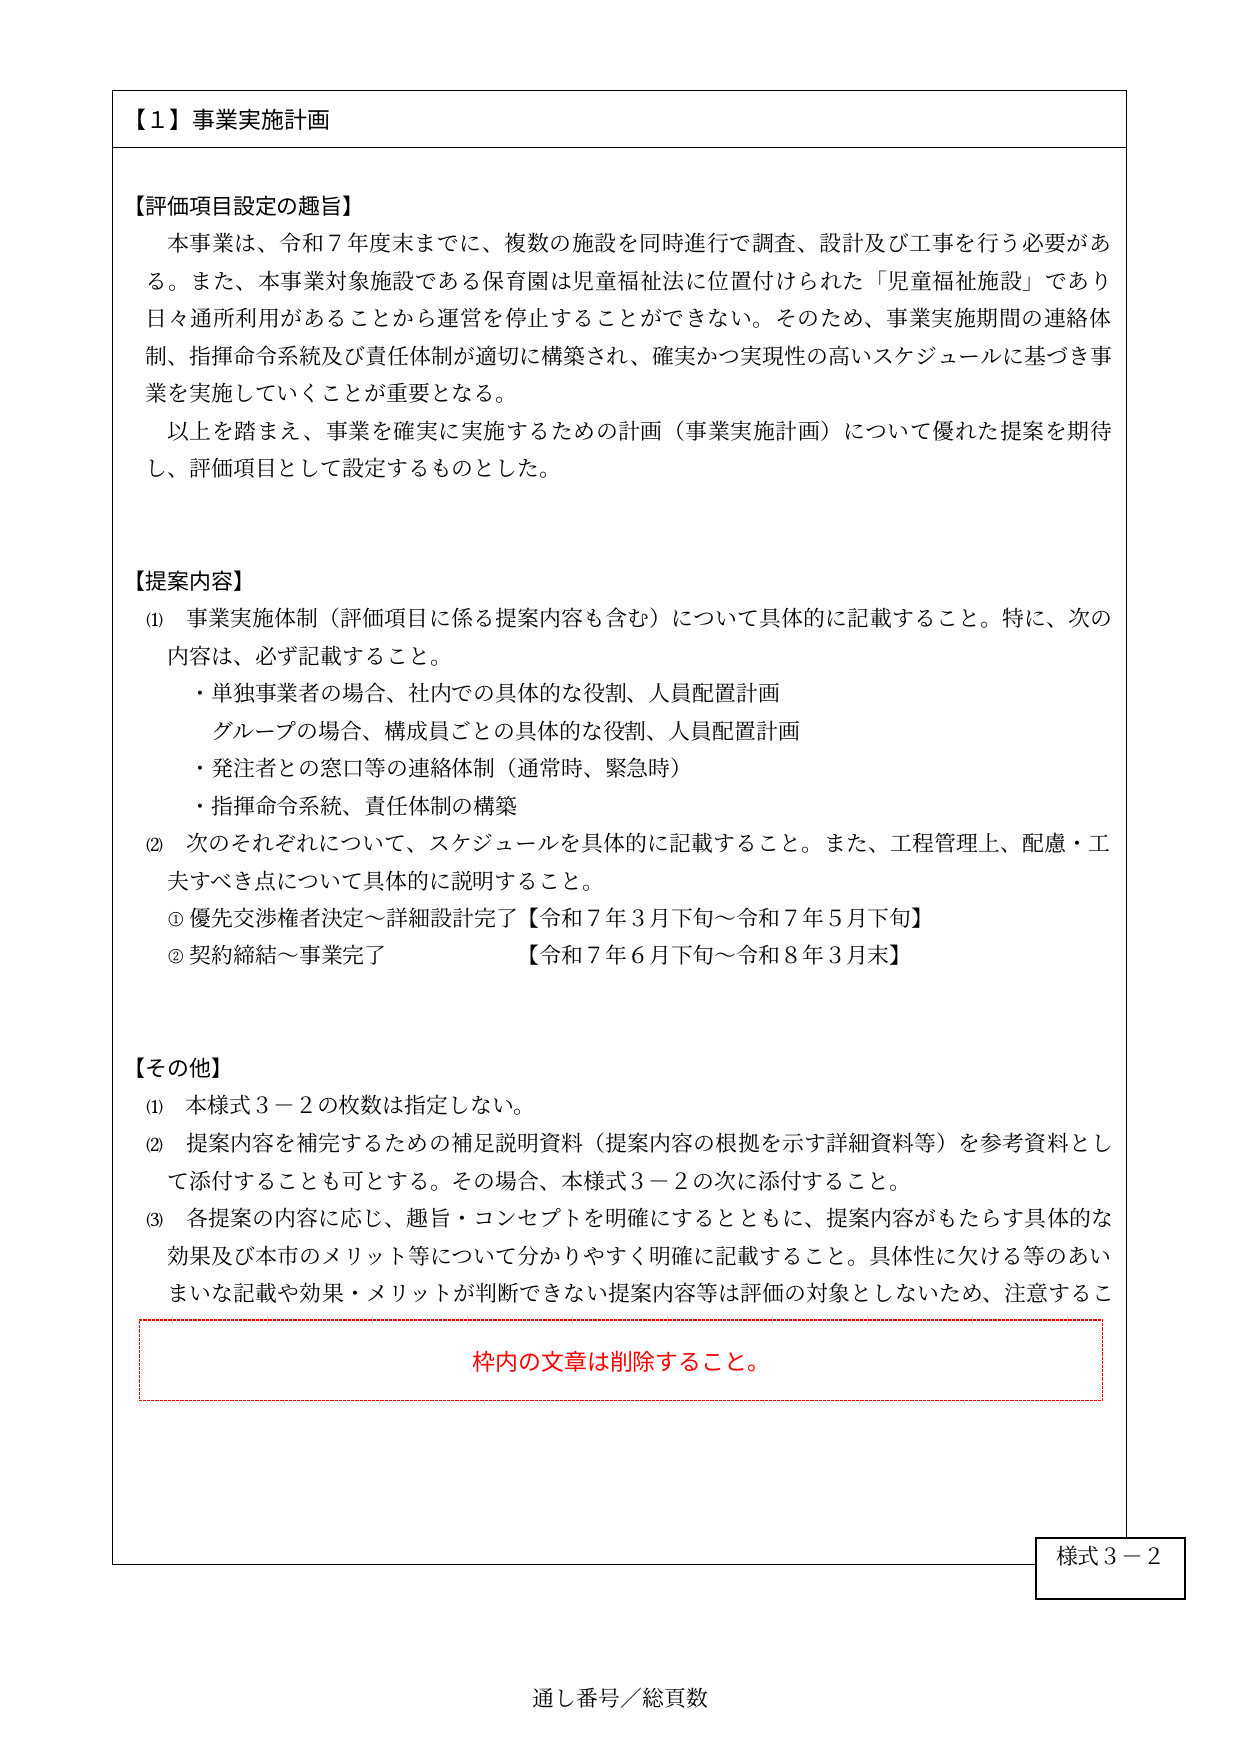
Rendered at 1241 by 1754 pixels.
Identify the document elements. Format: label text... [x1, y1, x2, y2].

table_header 【１】事業実施計画 [113, 91, 1126, 147]
table_cell 【評価項目設定の趣旨】 本事業は、令和７年度末までに、複数の施設を同時進行で調査、設計及び工事を行う必要がある。また、本事業対象施設である保育園は児童福祉法に位置付けられた「児童福祉施設」であり日々通所利用があることから運営を停止することができない。そのため、事業実施期間の連絡体制、指揮命令系統及び責任体制が適切に構築され、確実かつ実現性の高いスケジュールに基づき事業を実施していくことが重要となる。 以上を踏まえ、事業を確実に実施するための計画（事業実施計画）について優れた提案を期待し、評価項目として設定するものとした。 【提案内容】 ⑴ 事業実施体制（評価項目に係る提案内容も含む）について具体的に記載すること。特に、次の内容は、必ず記載すること。 ・単独事業者の場合、社内での具体的な役割、人員配置計画 グループの場合、構成員ごとの具体的な役割、人員配置計画 ・発注者との窓口等の連絡体制（通常時、緊急時） ・指揮命令系統、責任体制の構築 ⑵ 次のそれぞれについて、スケジュールを具体的に記載すること。また、工程管理上、配慮・工夫すべき点について具体的に説明すること。 ① 優先交渉権者決定～詳細設計完了【令和７年３月下旬～令和７年５月下旬】 ② 契約締結～事業完了 【令和７年６月下旬～令和８年３月末】 【その他】 ⑴ 本様式３－２の枚数は指定しない。 ⑵ 提案内容を補完するための補足説明資料（提案内容の根拠を示す詳細資料等）を参考資料として添付することも可とする。その場合、本様式３－２の次に添付すること。 ⑶ 各提案の内容に応じ、趣旨・コンセプトを明確にするとともに、提案内容がもたらす具体的な効果及び本市のメリット等について分かりやすく明確に記載すること。具体性に欠ける等のあいまいな記載や効果・メリットが判断できない提案内容等は評価の対象としないため、注意すること。 [113, 148, 1126, 1564]
